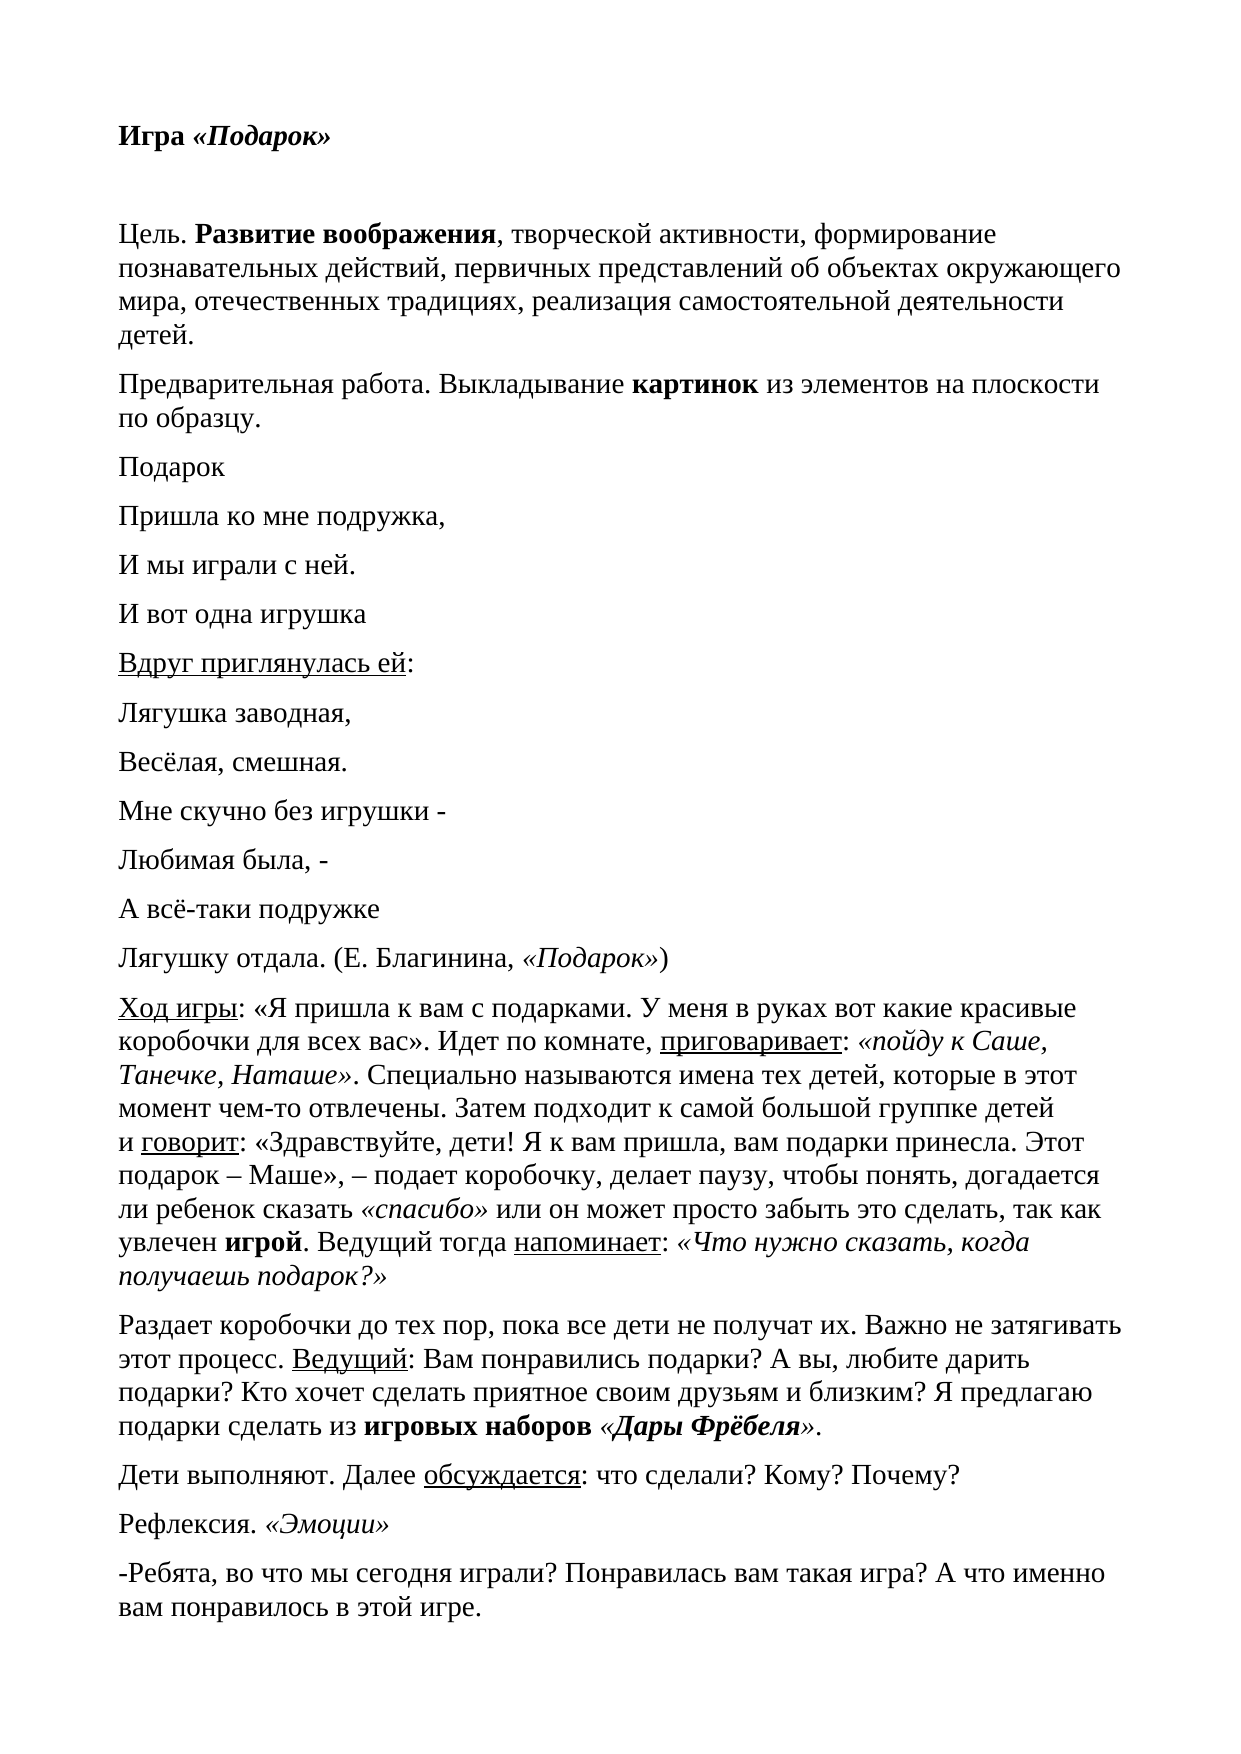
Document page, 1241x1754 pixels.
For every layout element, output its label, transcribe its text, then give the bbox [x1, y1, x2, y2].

text Подарок [118, 449, 1122, 482]
text Пришла ко мне подружка, [118, 498, 1122, 532]
text -Ребята, во что мы сегодня играли? Понравилась вам такая игра? А что именно вам понравилось в этой игре. [118, 1555, 1122, 1622]
text Вдруг приглянулась ей: [118, 646, 1122, 679]
text Лягушку отдала. (Е. Благинина, «Подарок») [118, 941, 1122, 974]
text И мы играли с ней. [118, 547, 1122, 581]
text Дети выполняют. Далее обсуждается: что сделали? Кому? Почему? [118, 1457, 1122, 1491]
text Весёлая, смешная. [118, 744, 1122, 777]
text Рефлексия. «Эмоции» [118, 1506, 1122, 1540]
text Раздает коробочки до тех пор, пока все дети не получат их. Важно не затягивать этот процесс. Ведущий: Вам понравились подарки? А вы, любите дарить подарки? Кто хочет сделать приятное своим друзьям и близким? Я предлагаю подарки сделать из игровых наборов «Дары Фрёбеля». [118, 1307, 1122, 1441]
text Мне скучно без игрушки - [118, 793, 1122, 827]
text Цель. Развитие воображения, творческой активности, формирование познавательных действий, первичных представлений об объектах окружающего мира, отечественных традициях, реализация самостоятельной деятельности детей. [118, 216, 1122, 351]
text Игра «Подарок» [118, 118, 1122, 152]
text А всё-таки подружке [118, 891, 1122, 925]
text Ход игры: «Я пришла к вам с подарками. У меня в руках вот какие красивые коробочки для всех вас». Идет по комнате, приговаривает: «пойду к Саше, Танечке, Наташе». Специально называются имена тех детей, которые в этот момент чем-то отвлечены. Затем подходит к самой большой группке детей и говорит: «Здравствуйте, дети! Я к вам пришла, вам подарки принесла. Этот подарок – Маше», – подает коробочку, делает паузу, чтобы понять, догадается ли ребенок сказать «спасибо» или он может просто забыть это сделать, так как увлечен игрой. Ведущий тогда напоминает: «Что нужно сказать, когда получаешь подарок?» [118, 990, 1122, 1292]
text И вот одна игрушка [118, 596, 1122, 630]
text Лягушка заводная, [118, 695, 1122, 728]
text Любимая была, - [118, 842, 1122, 876]
text Предварительная работа. Выкладывание картинок из элементов на плоскости по образцу. [118, 366, 1122, 433]
